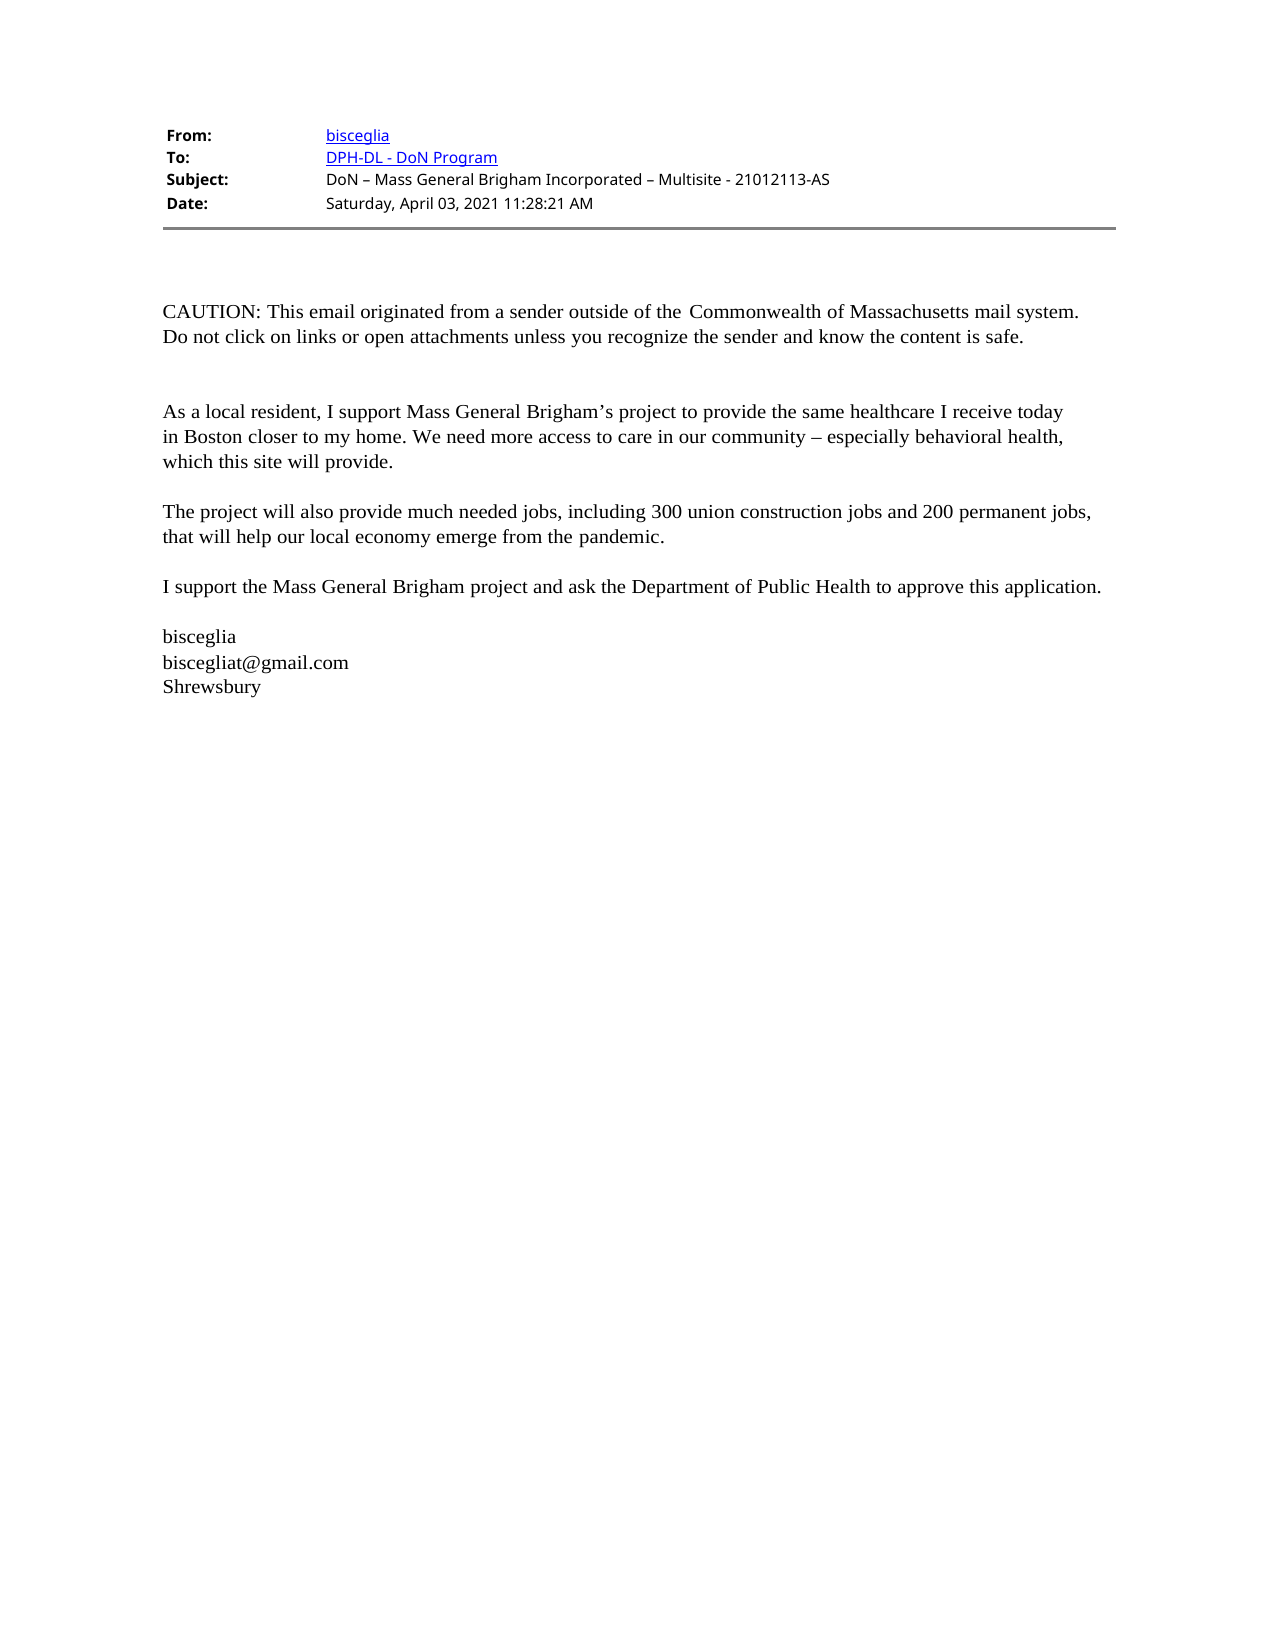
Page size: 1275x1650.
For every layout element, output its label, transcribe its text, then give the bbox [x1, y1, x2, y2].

text I support the Mass General Brigham project and ask the Department of Public Health to approve this application. bisceglia [162, 554, 1131, 654]
text As a local resident, I support Mass General Brigham’s project to provide the same healthcare I receive today in Boston closer to my home. We need more access to care in our community – especially behavioral health, which this site will provide. [162, 400, 1080, 473]
text Shrewsbury [162, 675, 1131, 698]
text The project will also provide much needed jobs, including 300 union construction jobs and 200 permanent jobs, that will help our local economy emerge from the pandemic. [162, 500, 1109, 548]
table_cell DPH-DL - DoN Program [279, 148, 1116, 169]
table_header From: [163, 127, 278, 147]
table_cell Date: [163, 191, 278, 227]
table_cell Subject: [163, 169, 278, 191]
text CAUTION: This email originated from a sender outside of the Commonwealth of Massachusetts mail system. Do not click on links or open attachments unless you recognize the sender and know the content is safe. [162, 300, 1106, 348]
table_header bisceglia [279, 127, 1116, 147]
table_cell DoN – Mass General Brigham Incorporated – Multisite - 21012113-AS [279, 169, 1116, 191]
text biscegliat@gmail.com [162, 654, 1131, 673]
table_cell To: [163, 148, 278, 169]
table_cell Saturday, April 03, 2021 11:28:21 AM [279, 191, 1116, 227]
